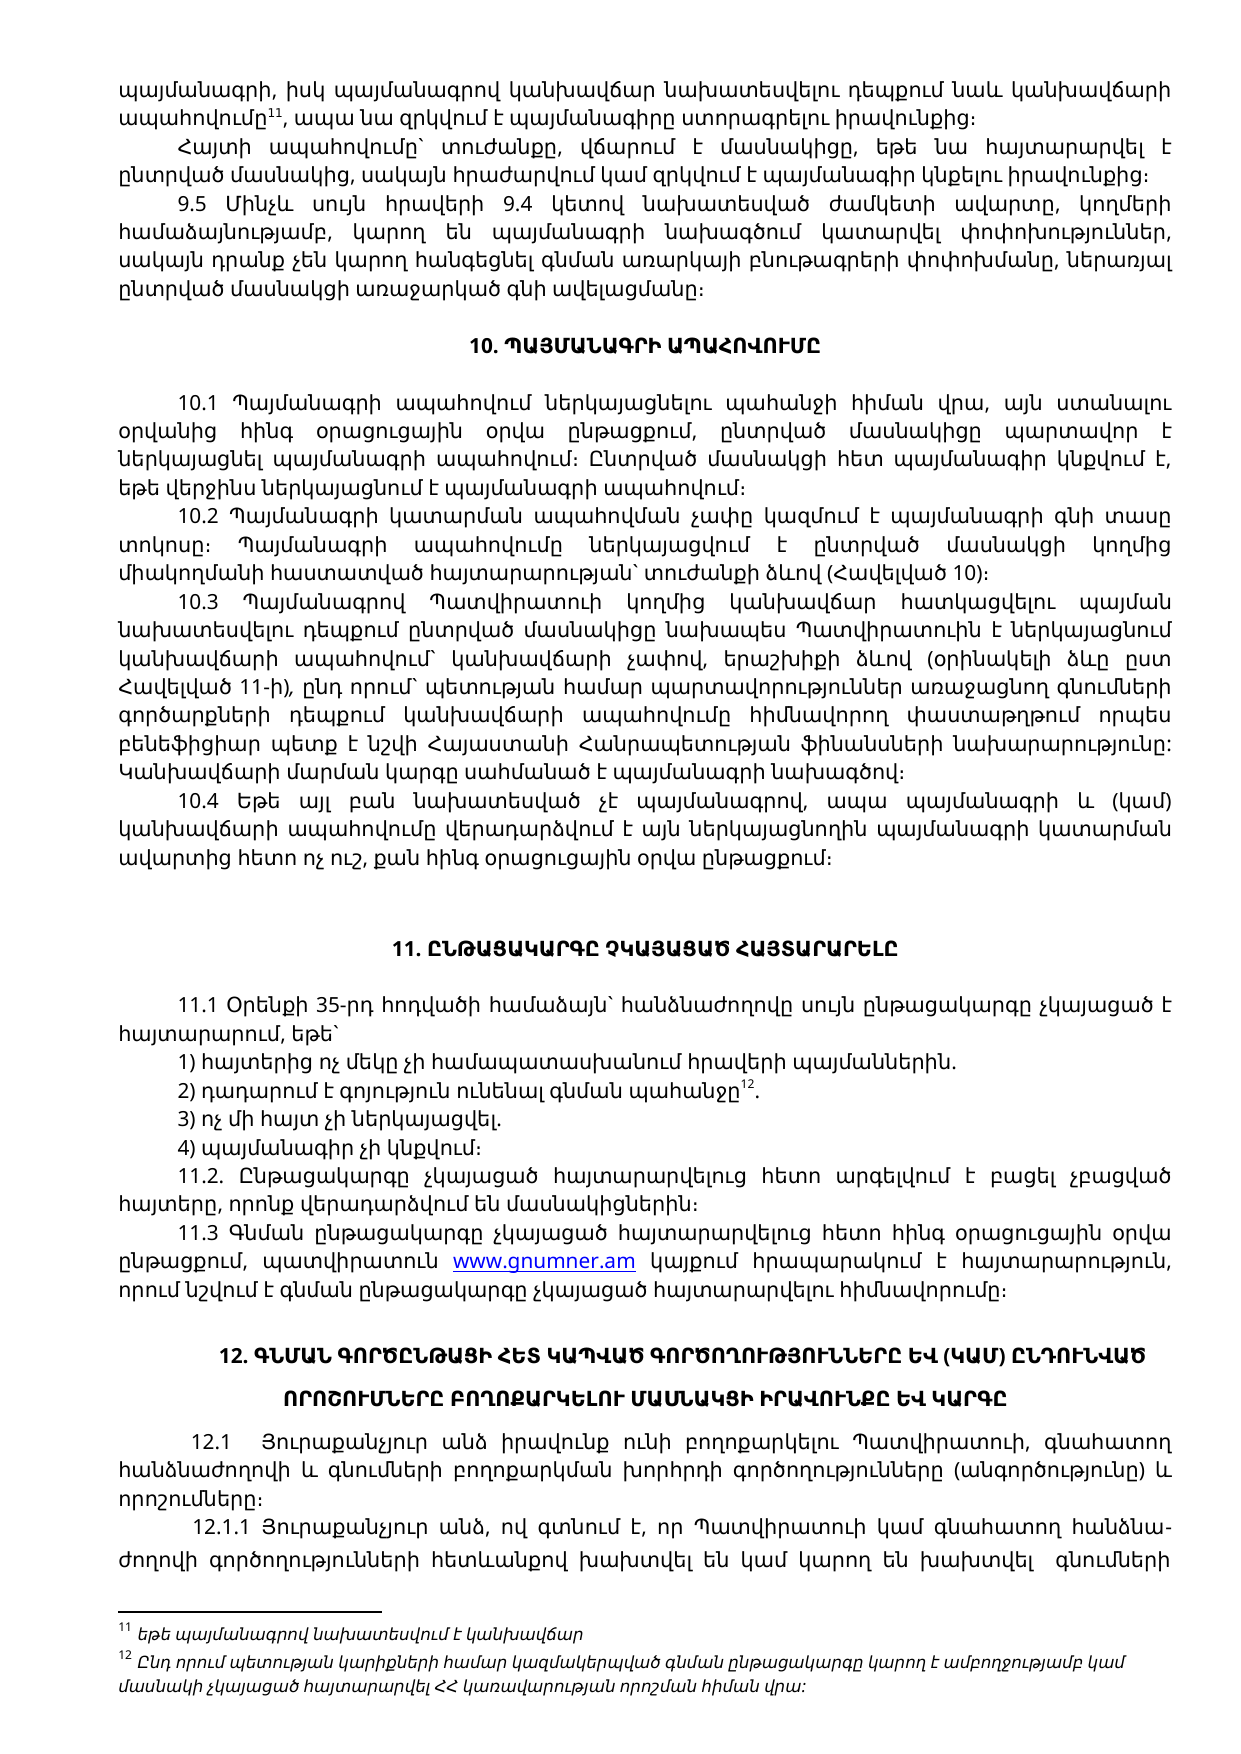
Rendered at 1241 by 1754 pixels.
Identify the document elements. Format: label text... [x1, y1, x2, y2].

text 12.1 Յուրաքանչյուր անձ իրավունք ունի բողոքարկելու Պատվիրատուի, գնահատող հանձնաժողովի և գնումների բողոքարկման խորհրդի գործողությունները (անգործությունը) և որոշումները։ [118, 1427, 1172, 1512]
text 3) ոչ մի հայտ չի ներկայացվել. [118, 1104, 1172, 1133]
text 2) դադարում է գոյություն ունենալ գնման պահանջը. [118, 1076, 1172, 1104]
text 11.1 Օրենքի 35-րդ հոդվածի համաձայն` հանձնաժողովը սույն ընթացակարգը չկայացած է հայտարարում, եթե` [118, 991, 1172, 1047]
text 9.5 Մինչև սույն հրավերի 9.4 կետով նախատեսված ժամկետի ավարտը, կողմերի համաձայնությամբ, կարող են պայմանագրի նախագծում կատարվել փոփոխություններ, սակայն դրանք չեն կարող հանգեցնել գնման առարկայի բնութագրերի փոփոխմանը, ներառյալ ընտրված մասնակցի առաջարկած գնի ավելացմանը։ [118, 189, 1172, 302]
text 10. ՊԱՅՄԱՆԱԳՐԻ ԱՊԱՀՈՎՈՒՄԸ [118, 331, 1172, 359]
text Հայտի ապահովումը` տուժանքը, վճարում է մասնակիցը, եթե նա հայտարարվել է ընտրված մասնակից, սակայն հրաժարվում կամ զրկվում է պայմանագիր կնքելու իրավունքից։ [118, 132, 1172, 189]
text 10.1 Պայմանագրի ապահովում ներկայացնելու պահանջի հիման վրա, այն ստանալու օրվանից հինգ օրացուցային օրվա ընթացքում, ընտրված մասնակիցը պարտավոր է ներկայացնել պայմանագրի ապահովում։ Ընտրված մասնակցի հետ պայմանագիր կնքվում է, եթե վերջինս ներկայացնում է պայմանագրի ապահովում։ [118, 388, 1172, 501]
text 12. ԳՆՄԱՆ ԳՈՐԾԸՆԹԱՑԻ ՀԵՏ ԿԱՊՎԱԾ ԳՈՐԾՈՂՈՒԹՅՈՒՆՆԵՐԸ ԵՎ (ԿԱՄ) ԸՆԴՈՒՆՎԱԾ ՈՐՈՇՈՒՄՆԵՐԸ ԲՈՂՈՔԱՐԿԵԼՈՒ ՄԱՍՆԱԿՑԻ ԻՐԱՎՈՒՆՔԸ ԵՎ ԿԱՐԳԸ [118, 1342, 1172, 1413]
text 1) հայտերից ոչ մեկը չի համապատասխանում հրավերի պայմաններին. [118, 1047, 1172, 1076]
text 11.2. Ընթացակարգը չկայացած հայտարարվելուց հետո արգելվում է բացել չբացված հայտերը, որոնք վերադարձվում են մասնակիցներին։ [118, 1161, 1172, 1218]
text 10.2 Պայմանագրի կատարման ապահովման չափը կազմում է պայմանագրի գնի տասը տոկոսը։ Պայմանագրի ապահովումը ներկայացվում է ընտրված մասնակցի կողմից միակողմանի հաստատված հայտարարության` տուժանքի ձևով (Հավելված 10)։ [118, 501, 1172, 587]
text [118, 75, 1172, 132]
text 4) պայմանագիր չի կնքվում։ [118, 1133, 1172, 1161]
text 11. ԸՆԹԱՑԱԿԱՐԳԸ ՉԿԱՅԱՑԱԾ ՀԱՅՏԱՐԱՐԵԼԸ [118, 934, 1172, 962]
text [118, 1512, 1172, 1573]
text 10.4 Եթե այլ բան նախատեսված չէ պայմանագրով, ապա պայմանագրի և (կամ) կանխավճարի ապահովումը վերադարձվում է այն ներկայացնողին պայմանագրի կատարման ավարտից հետո ոչ ուշ, քան հինգ օրացուցային օրվա ընթացքում։ [118, 786, 1172, 871]
text 10.3 Պայմանագրով Պատվիրատուի կողմից կանխավճար հատկացվելու պայման նախատեսվելու դեպքում ընտրված մասնակիցը նախապես Պատվիրատուին է ներկայացնում կանխավճարի ապահովում` կանխավճարի չափով, երաշխիքի ձևով (օրինակելի ձևը ըստ Հավելված 11-ի), ընդ որում` պետության համար պարտավորություններ առաջացնող գնումների գործարքների դեպքում կանխավճարի ապահովումը հիմնավորող փաստաթղթում որպես բենեֆիցիար պետք է նշվի Հայաստանի Հանրապետության ֆինանսների նախարարությունը: Կանխավճարի մարման կարգը սահմանած է պայմանագրի նախագծով։ [118, 587, 1172, 786]
text 11.3 Գնման ընթացակարգը չկայացած հայտարարվելուց հետո հինգ օրացուցային օրվա ընթացքում, պատվիրատուն www.gnumner.am կայքում հրապարակում է հայտարարություն, որում նշվում է գնման ընթացակարգը չկայացած հայտարարվելու հիմնավորումը։ [118, 1218, 1172, 1303]
